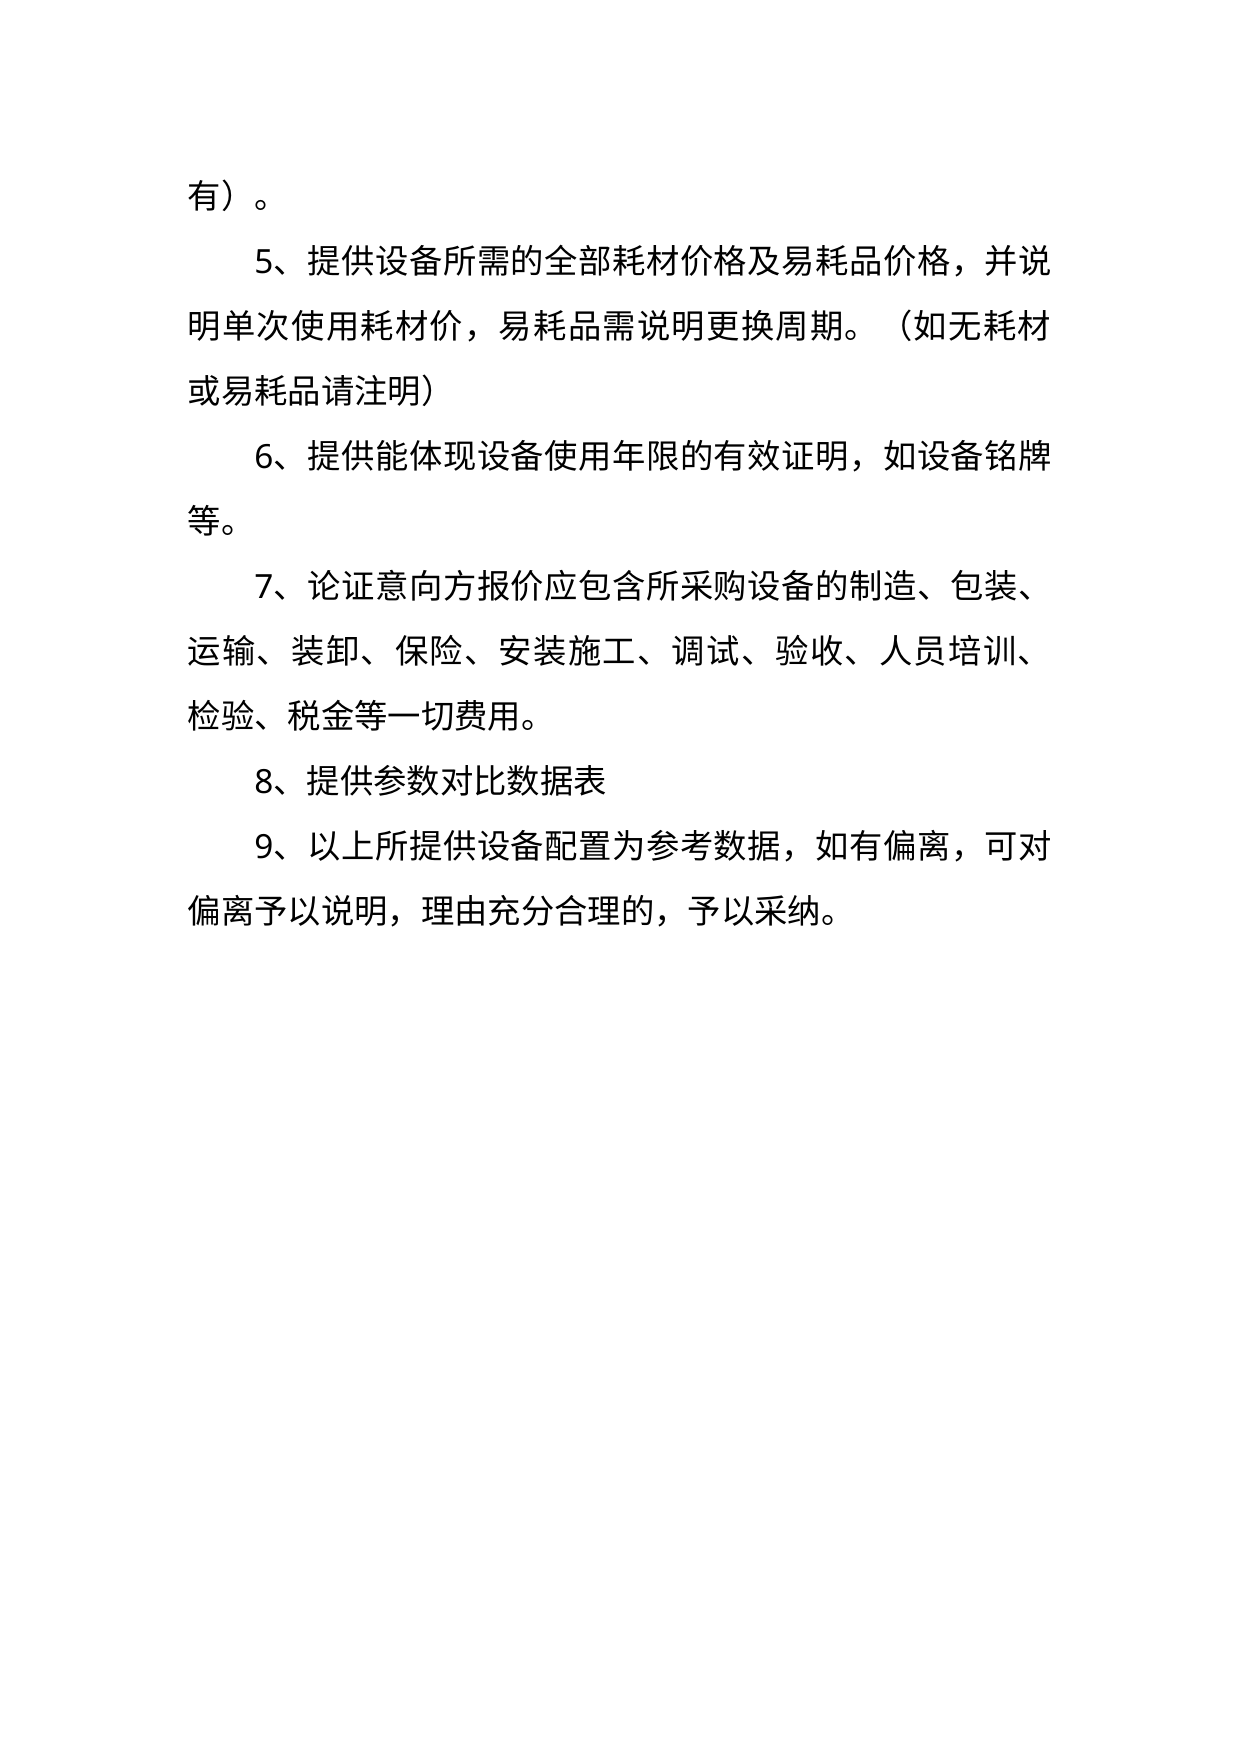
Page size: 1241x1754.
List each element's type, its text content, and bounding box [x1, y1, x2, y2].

text 7、论证意向方报价应包含所采购设备的制造、包装、运输、装卸、保险、安装施工、调试、验收、人员培训、检验、税金等一切费用。 [187, 552, 1053, 747]
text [187, 162, 1053, 227]
text 8、提供参数对比数据表 [187, 747, 1053, 812]
text 6、提供能体现设备使用年限的有效证明，如设备铭牌等。 [187, 422, 1053, 552]
text 5、提供设备所需的全部耗材价格及易耗品价格，并说明单次使用耗材价，易耗品需说明更换周期。（如无耗材或易耗品请注明） [187, 227, 1053, 422]
text 9、以上所提供设备配置为参考数据，如有偏离，可对偏离予以说明，理由充分合理的，予以采纳。 [187, 812, 1053, 942]
